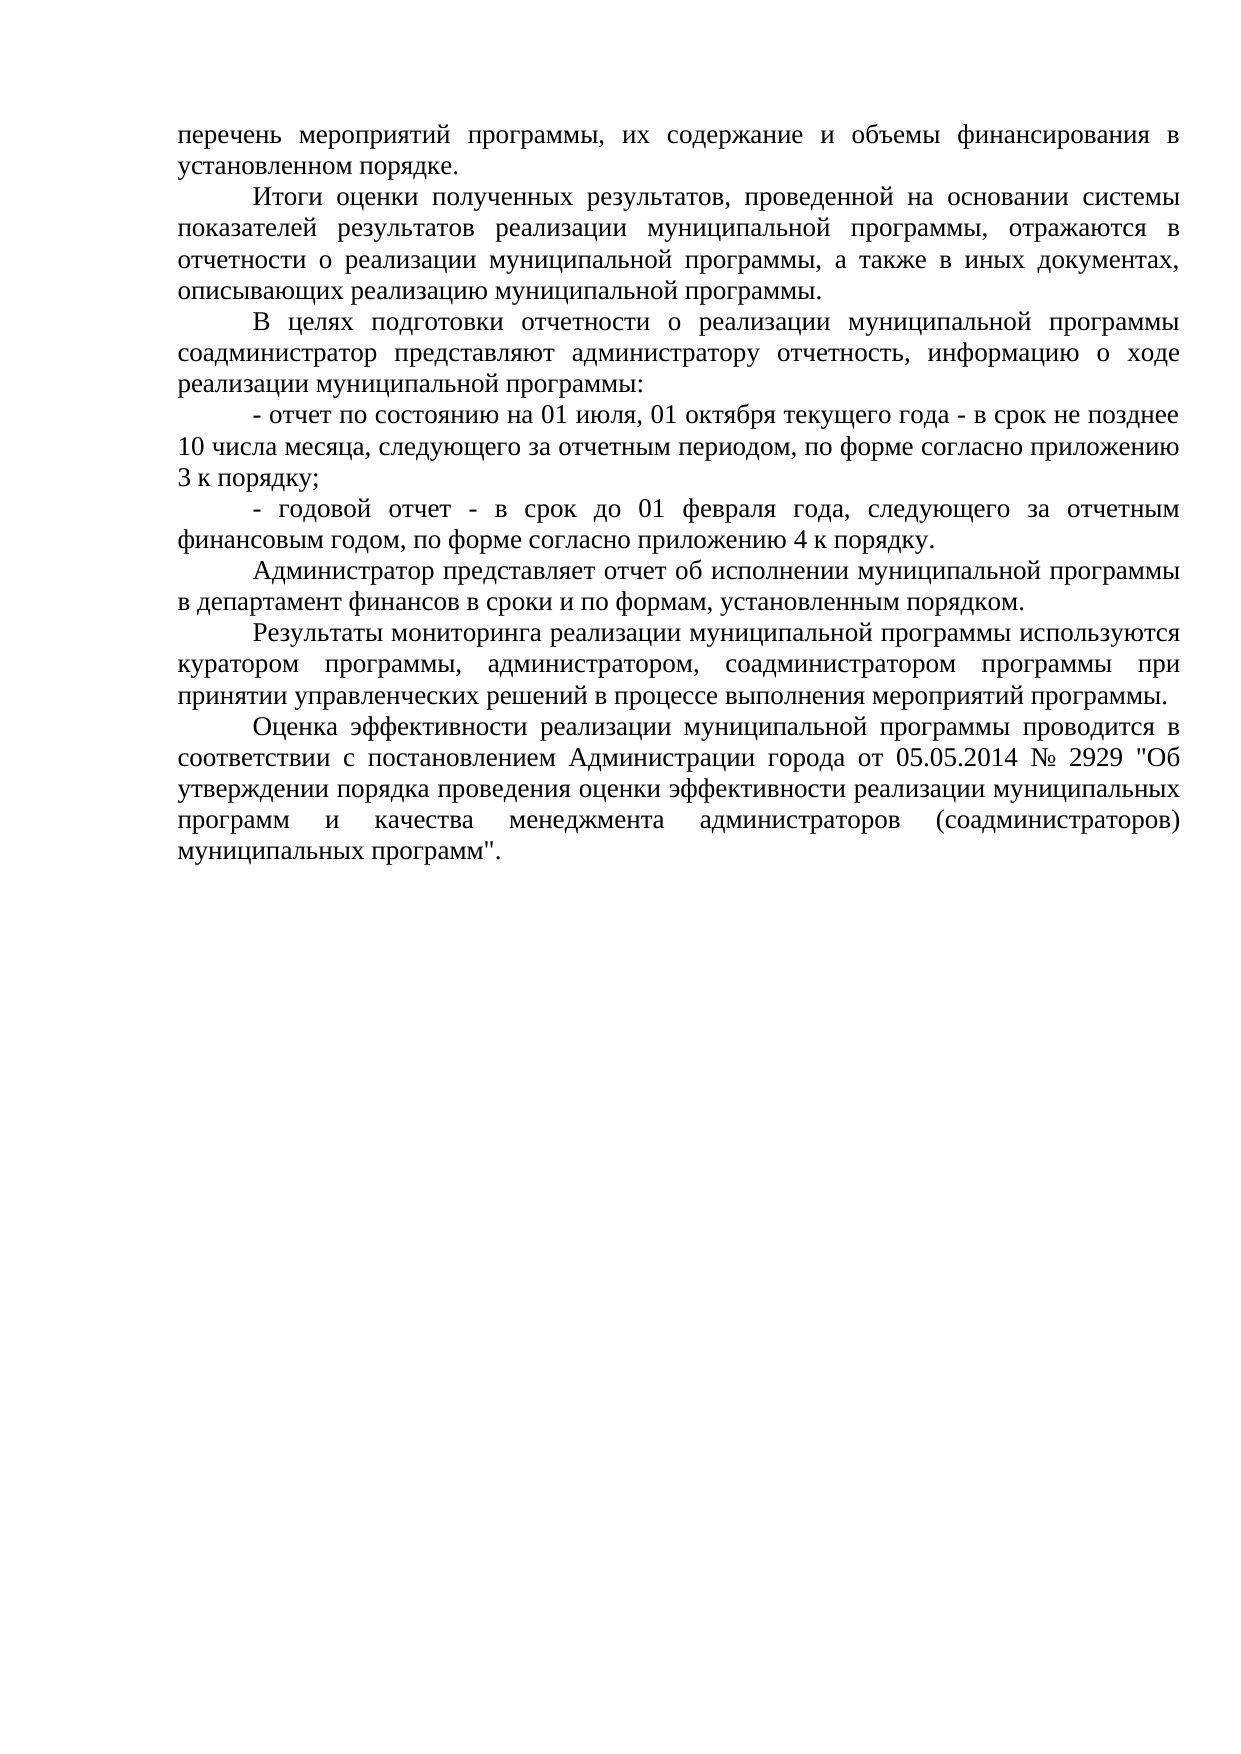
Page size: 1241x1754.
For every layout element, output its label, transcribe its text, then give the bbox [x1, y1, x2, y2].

text - годовой отчет - в срок до 01 февраля года, следующего за отчетным финансовым годом, по форме согласно приложению 4 к порядку. [177, 492, 1181, 554]
text В целях подготовки отчетности о реализации муниципальной программы соадминистратор представляют администратору отчетность, информацию о ходе реализации муниципальной программы: [177, 305, 1181, 398]
text Итоги оценки полученных результатов, проведенной на основании системы показателей результатов реализации муниципальной программы, отражаются в отчетности о реализации муниципальной программы, а также в иных документах, описывающих реализацию муниципальной программы. [177, 180, 1181, 305]
text Оценка эффективности реализации муниципальной программы проводится в соответствии с постановлением Администрации города от 05.05.2014 № 2929 "Об утверждении порядка проведения оценки эффективности реализации муниципальных программ и качества менеджмента администраторов (соадминистраторов) муниципальных программ". [177, 710, 1181, 866]
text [177, 118, 1181, 180]
text - отчет по состоянию на 01 июля, 01 октября текущего года - в срок не позднее 10 числа месяца, следующего за отчетным периодом, по форме согласно приложению 3 к порядку; [177, 398, 1181, 492]
text Администратор представляет отчет об исполнении муниципальной программы в департамент финансов в сроки и по формам, установленным порядком. [177, 554, 1181, 616]
text Результаты мониторинга реализации муниципальной программы используются куратором программы, администратором, соадминистратором программы при принятии управленческих решений в процессе выполнения мероприятий программы. [177, 616, 1181, 710]
